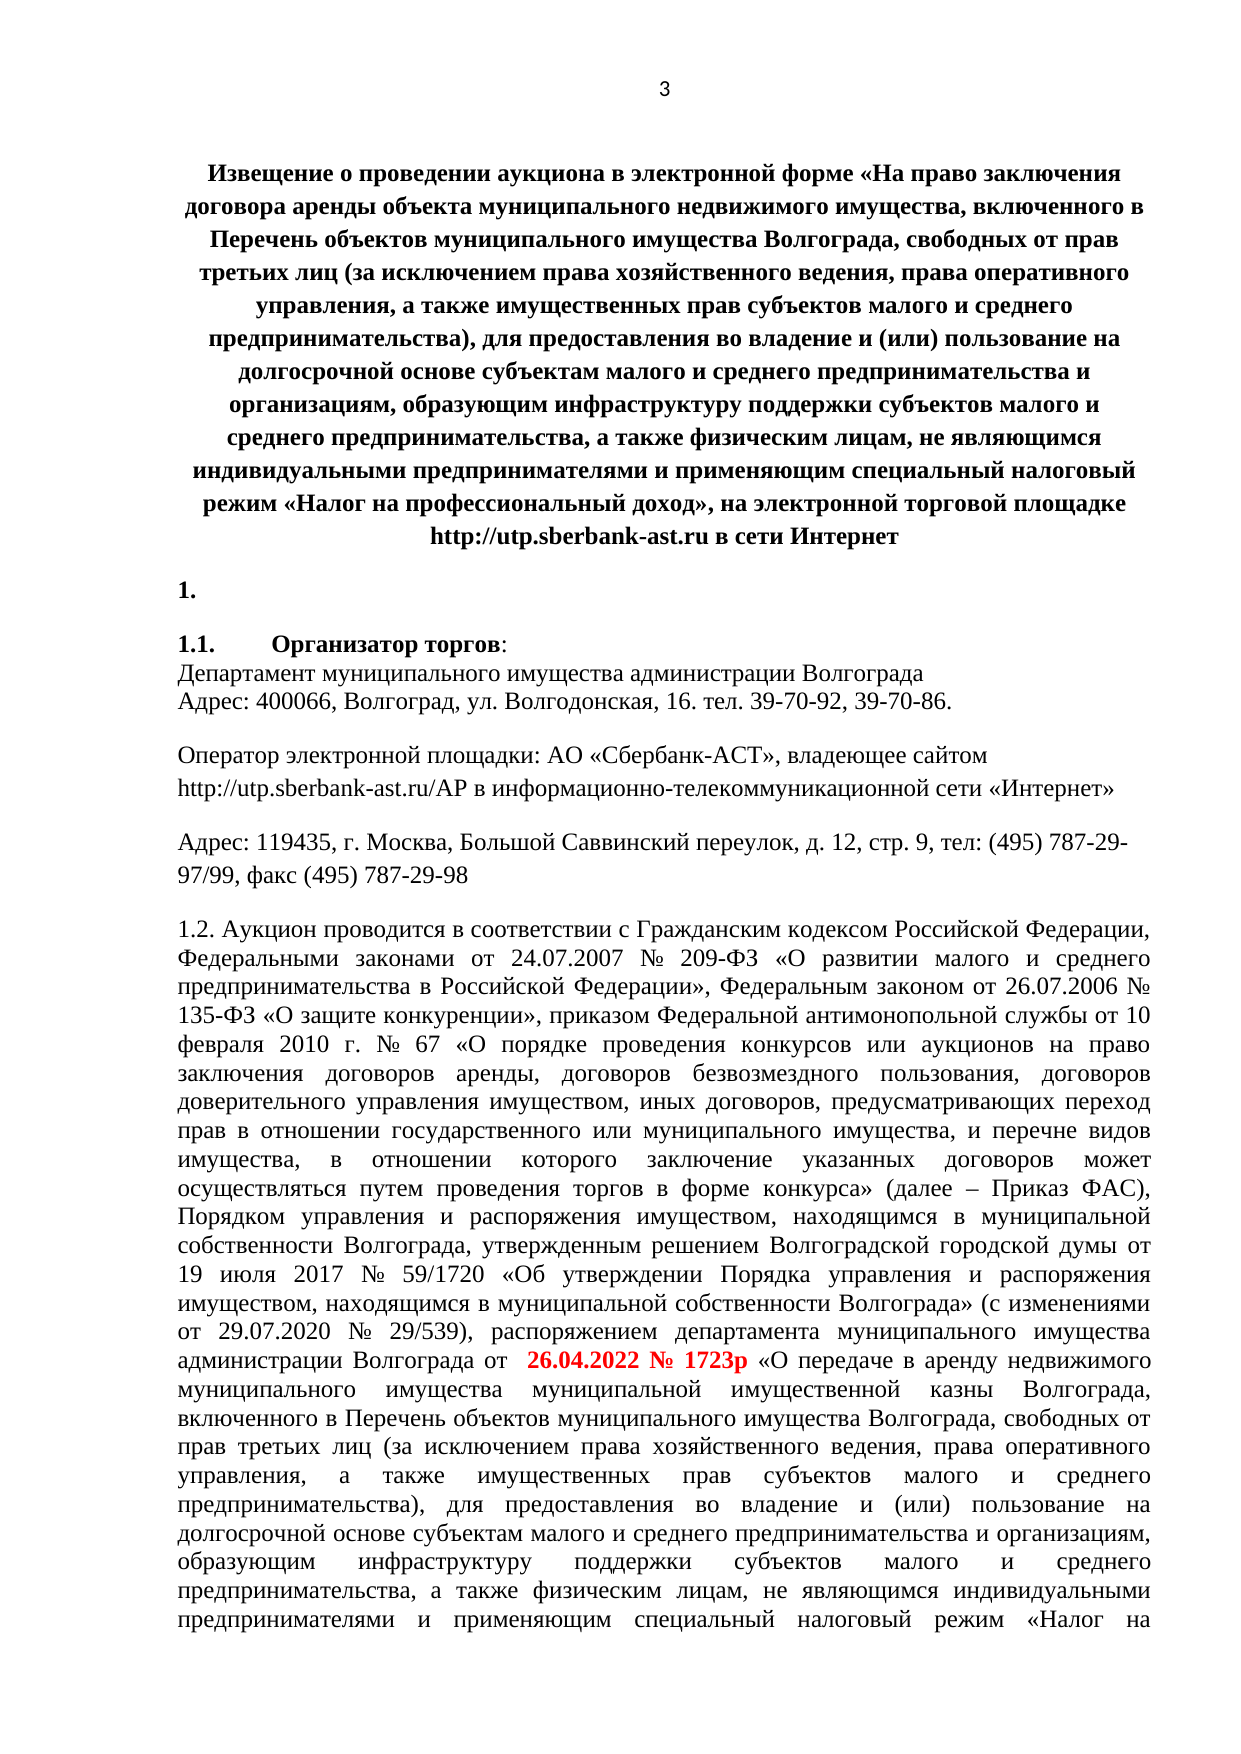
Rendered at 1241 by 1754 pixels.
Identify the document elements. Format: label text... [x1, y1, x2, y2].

text Извещение о проведении аукциона в электронной форме «На право заключения договора аренды объекта муниципального недвижимого имущества, включенного в Перечень объектов муниципального имущества Волгограда, свободных от прав третьих лиц (за исключением права хозяйственного ведения, права оперативного управления, а также имущественных прав субъектов малого и среднего предпринимательства), для предоставления во владение и (или) пользование на долгосрочной основе субъектам малого и среднего предпринимательства и организациям, образующим инфраструктуру поддержки субъектов малого и среднего предпринимательства, а также физическим лицам, не являющимся индивидуальными предпринимателями и применяющим специальный налоговый режим «Налог на профессиональный доход», на электронной торговой площадке http://utp.sberbank-ast.ru в сети Интернет [177, 158, 1152, 550]
text 1. [177, 575, 1152, 604]
text Департамент муниципального имущества администрации Волгограда [177, 658, 1146, 686]
text Адрес: 119435, г. Москва, Большой Саввинский переулок, д. 12, стр. 9, тел: (495) 787-29-97/99, факс (495) 787-29-98 [177, 827, 1152, 889]
list Организатор торгов: [177, 629, 1146, 658]
text Адрес: 400066, Волгоград, ул. Волгодонская, 16. тел. 39-70-92, 39-70-86. [177, 686, 1152, 715]
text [177, 914, 1152, 1633]
text Оператор электронной площадки: АО «Сбербанк-АСТ», владеющее сайтом http://utp.sberbank-ast.ru/AP в информационно-телекоммуникационной сети «Интернет» [177, 740, 1152, 802]
